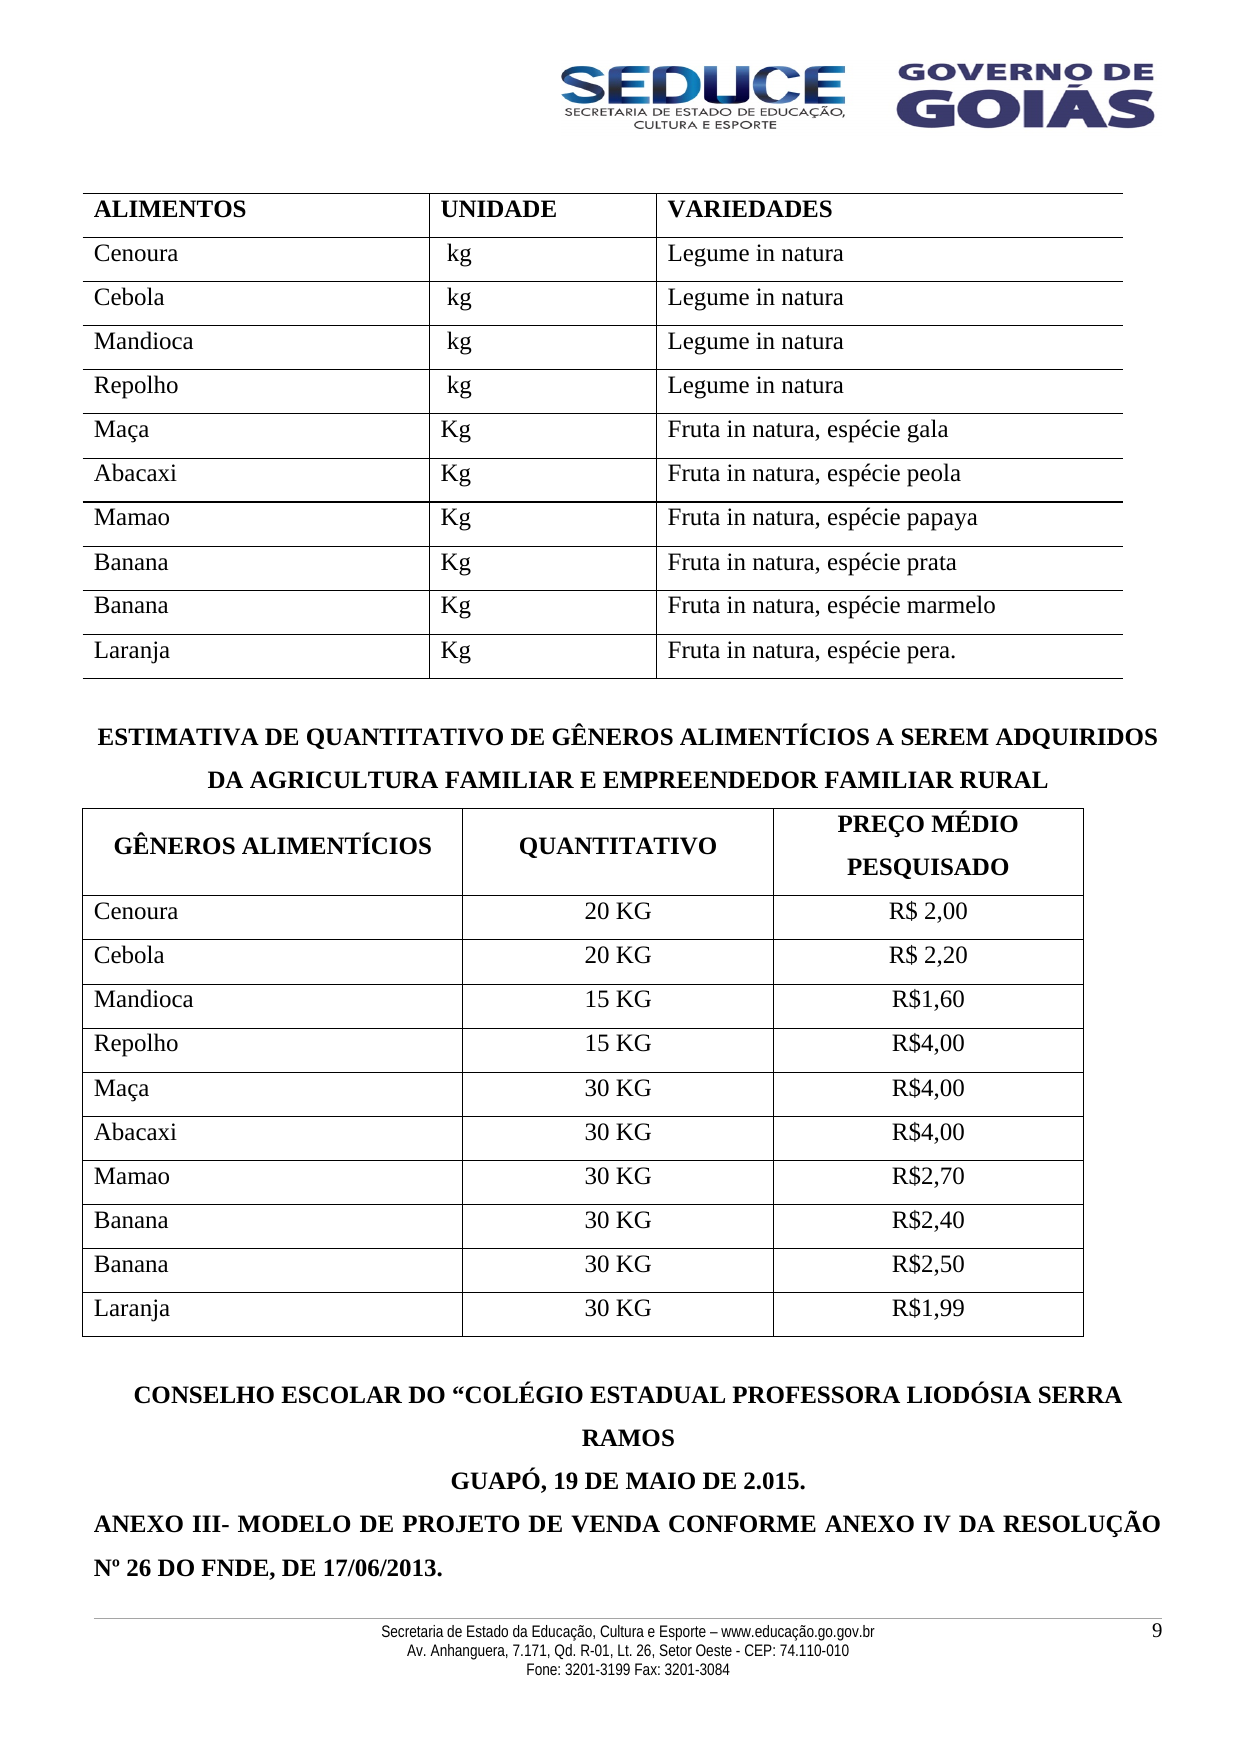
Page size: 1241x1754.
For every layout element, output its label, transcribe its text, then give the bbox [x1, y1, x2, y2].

table_cell R$2,70 [774, 1161, 1083, 1204]
table_cell Maça [83, 1073, 462, 1116]
table_cell kg [430, 370, 656, 413]
table_cell Cebola [83, 940, 462, 983]
table_cell Repolho [83, 1029, 462, 1072]
table_cell Banana [83, 1205, 462, 1248]
table_cell Banana [83, 1249, 462, 1292]
table_header GÊNEROS ALIMENTÍCIOS [83, 809, 462, 895]
table_cell R$ 2,00 [774, 896, 1083, 939]
table_cell 20 KG [463, 896, 773, 939]
table_cell Banana [83, 547, 429, 589]
table_cell Mandioca [83, 326, 429, 369]
table_cell 15 KG [463, 985, 773, 1027]
table_cell Cenoura [83, 896, 462, 939]
text ANEXO III- MODELO DE PROJETO DE VENDA CONFORME ANEXO IV DA RESOLUÇÃO Nº 26 DO FNDE, DE 17/06/2013. [94, 1509, 1162, 1581]
table_cell Fruta in natura, espécie marmelo [657, 591, 1123, 634]
table_cell Mamao [83, 503, 429, 546]
table_cell Laranja [83, 635, 429, 678]
table_cell kg [430, 326, 656, 369]
table_cell Cebola [83, 282, 429, 325]
text GUAPÓ, 19 DE MAIO DE 2.015. [94, 1466, 1162, 1495]
table_cell Legume in natura [657, 282, 1123, 325]
table_cell R$4,00 [774, 1117, 1083, 1160]
table_cell Kg [430, 503, 656, 546]
table_cell Legume in natura [657, 238, 1123, 281]
table_cell Mandioca [83, 985, 462, 1027]
table_header PREÇO MÉDIO PESQUISADO [774, 809, 1083, 895]
table_cell R$1,99 [774, 1293, 1083, 1336]
table_cell R$1,60 [774, 985, 1083, 1027]
table_header QUANTITATIVO [463, 809, 773, 895]
table_header UNIDADE [430, 194, 656, 237]
table_cell Banana [83, 591, 429, 634]
table_cell Fruta in natura, espécie gala [657, 414, 1123, 457]
table_cell Abacaxi [83, 459, 429, 501]
table_cell R$2,40 [774, 1205, 1083, 1248]
table_cell Kg [430, 547, 656, 589]
text CONSELHO ESCOLAR DO “COLÉGIO ESTADUAL PROFESSORA LIODÓSIA SERRA RAMOS [94, 1380, 1162, 1452]
table_cell 30 KG [463, 1205, 773, 1248]
table_cell 30 KG [463, 1073, 773, 1116]
table_cell Repolho [83, 370, 429, 413]
table_cell Fruta in natura, espécie papaya [657, 503, 1123, 546]
table_header ALIMENTOS [83, 194, 429, 237]
text ESTIMATIVA DE QUANTITATIVO DE GÊNEROS ALIMENTÍCIOS A SEREM ADQUIRIDOS DA AGRICULTURA FAMILIAR E EMPREENDEDOR FAMILIAR RURAL [94, 722, 1162, 794]
table_cell 30 KG [463, 1117, 773, 1160]
table_cell Fruta in natura, espécie peola [657, 459, 1123, 501]
table_cell Cenoura [83, 238, 429, 281]
table_cell Legume in natura [657, 326, 1123, 369]
table_cell 20 KG [463, 940, 773, 983]
table_cell R$2,50 [774, 1249, 1083, 1292]
table_cell 15 KG [463, 1029, 773, 1072]
table_cell Laranja [83, 1293, 462, 1336]
table_cell 30 KG [463, 1293, 773, 1336]
table_cell kg [430, 238, 656, 281]
table_cell R$ 2,20 [774, 940, 1083, 983]
table_cell Legume in natura [657, 370, 1123, 413]
table_cell Kg [430, 414, 656, 457]
table_cell Kg [430, 459, 656, 501]
table_cell Fruta in natura, espécie pera. [657, 635, 1123, 678]
table_cell R$4,00 [774, 1073, 1083, 1116]
table_header VARIEDADES [657, 194, 1123, 237]
picture [561, 59, 1163, 136]
table_cell 30 KG [463, 1161, 773, 1204]
table_cell Kg [430, 591, 656, 634]
table_cell kg [430, 282, 656, 325]
table_cell R$4,00 [774, 1029, 1083, 1072]
table_cell Kg [430, 635, 656, 678]
table_cell Mamao [83, 1161, 462, 1204]
table_cell Maça [83, 414, 429, 457]
table_cell 30 KG [463, 1249, 773, 1292]
table_cell Fruta in natura, espécie prata [657, 547, 1123, 589]
table_cell Abacaxi [83, 1117, 462, 1160]
